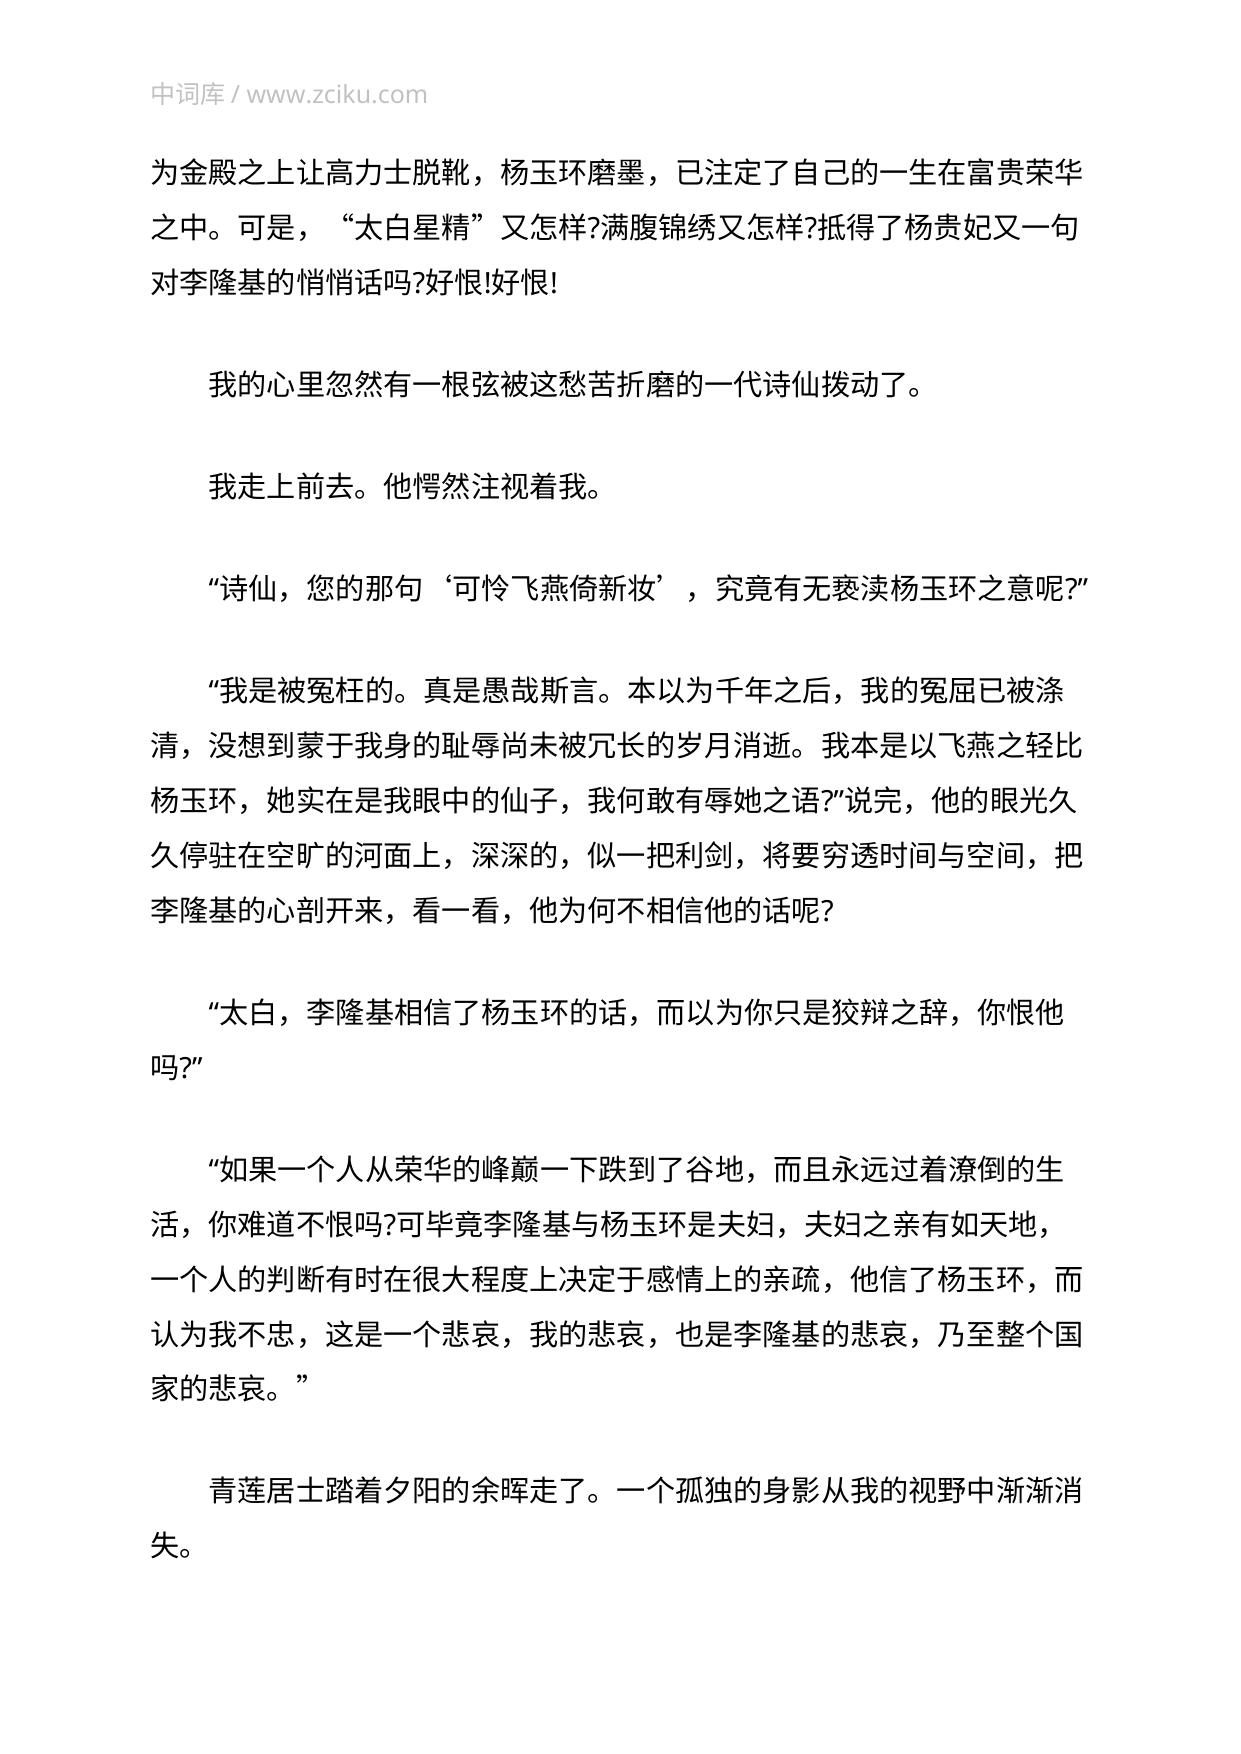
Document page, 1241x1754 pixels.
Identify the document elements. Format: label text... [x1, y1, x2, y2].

text “太白，李隆基相信了杨玉环的话，而以为你只是狡辩之辞，你恨他吗?” [150, 989, 1090, 1087]
text “如果一个人从荣华的峰巅一下跌到了谷地，而且永远过着潦倒的生活，你难道不恨吗?可毕竟李隆基与杨玉环是夫妇，夫妇之亲有如天地，一个人的判断有时在很大程度上决定于感情上的亲疏，他信了杨玉环，而认为我不忠，这是一个悲哀，我的悲哀，也是李隆基的悲哀，乃至整个国家的悲哀。” [150, 1146, 1090, 1408]
text 我的心里忽然有一根弦被这愁苦折磨的一代诗仙拨动了。 [150, 362, 1090, 404]
text 我走上前去。他愕然注视着我。 [150, 464, 1090, 506]
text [150, 150, 1090, 302]
text “我是被冤枉的。真是愚哉斯言。本以为千年之后，我的冤屈已被涤清，没想到蒙于我身的耻辱尚未被冗长的岁月消逝。我本是以飞燕之轻比杨玉环，她实在是我眼中的仙子，我何敢有辱她之语?”说完，他的眼光久久停驻在空旷的河面上，深深的，似一把利剑，将要穷透时间与空间，把李隆基的心剖开来，看一看，他为何不相信他的话呢? [150, 667, 1090, 929]
text 青莲居士踏着夕阳的余晖走了。一个孤独的身影从我的视野中渐渐消失。 [150, 1468, 1090, 1565]
text “诗仙，您的那句‘可怜飞燕倚新妆’，究竟有无亵渎杨玉环之意呢?” [150, 565, 1090, 608]
